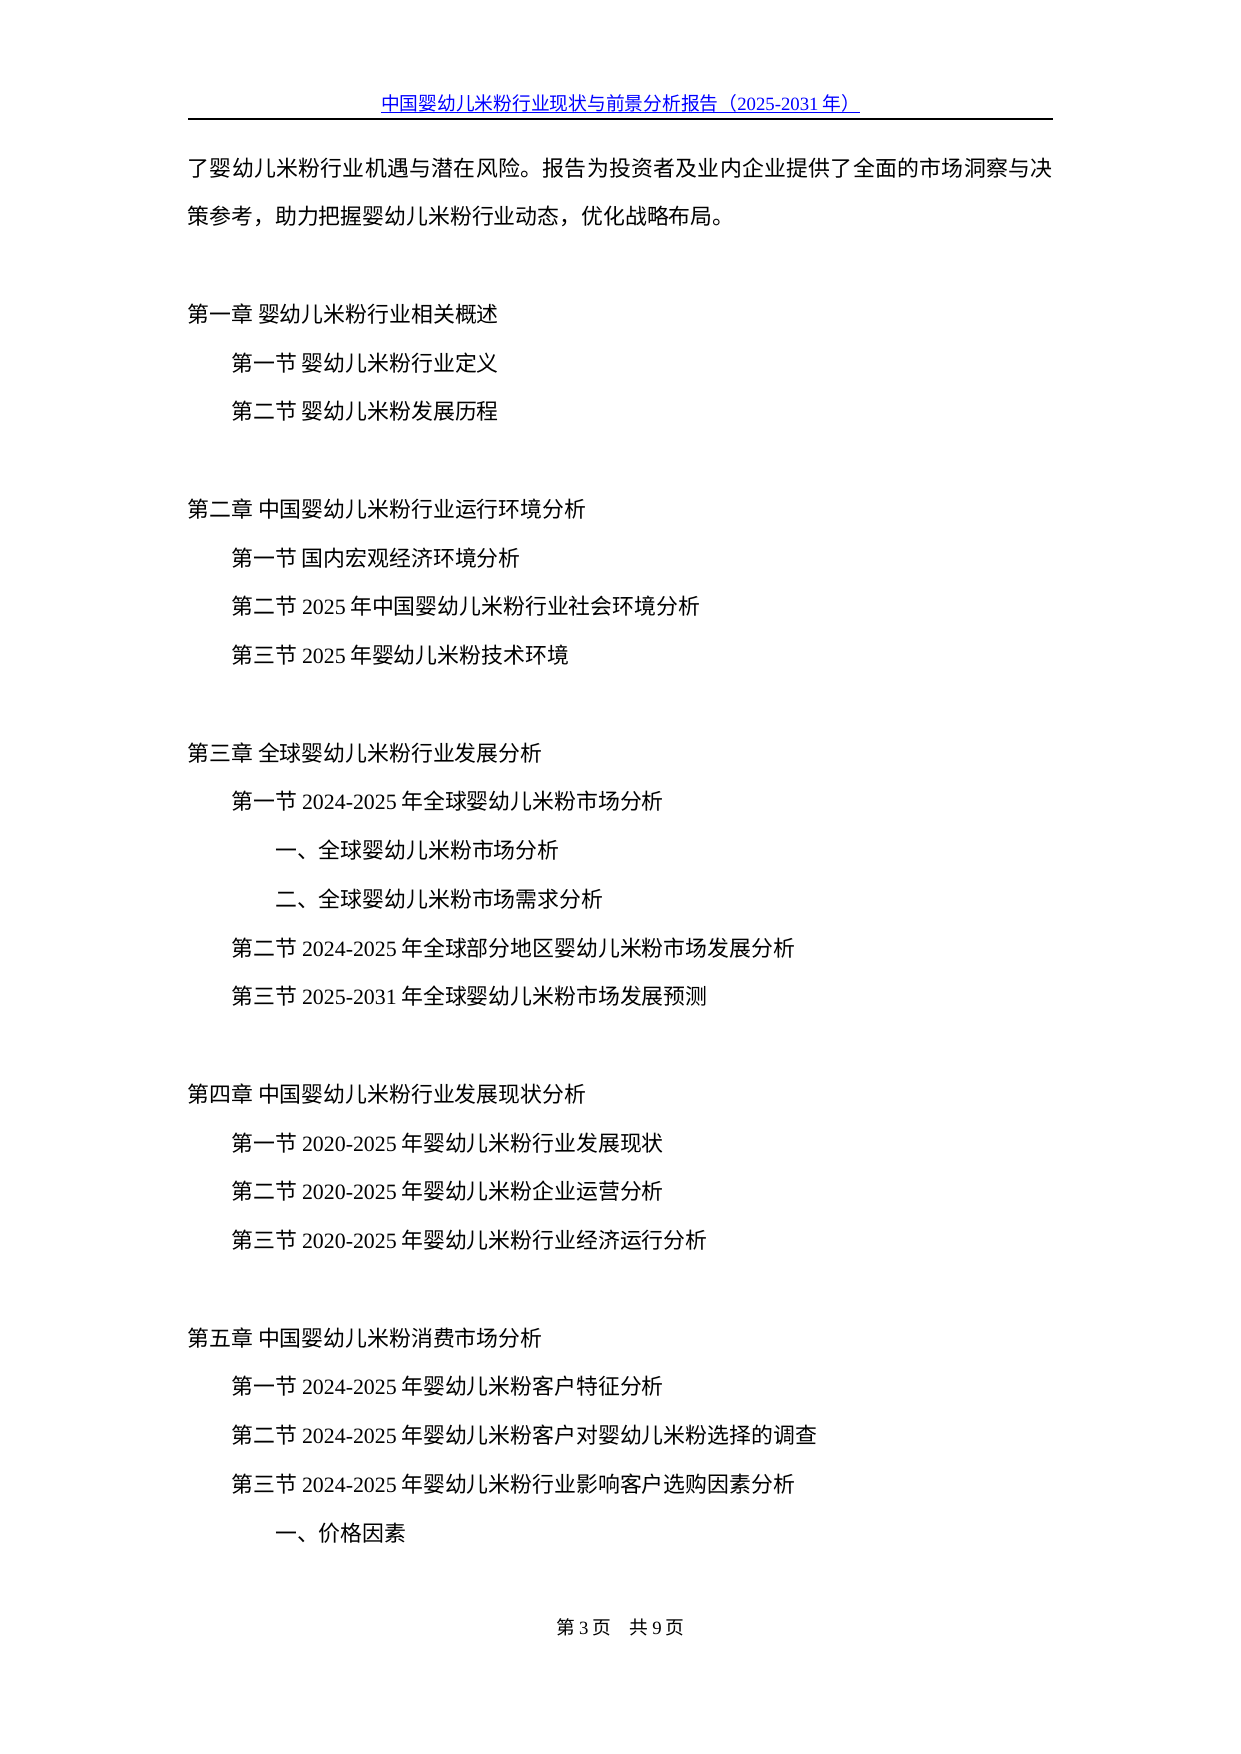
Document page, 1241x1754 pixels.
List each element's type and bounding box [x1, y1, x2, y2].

text [187, 150, 1053, 1548]
